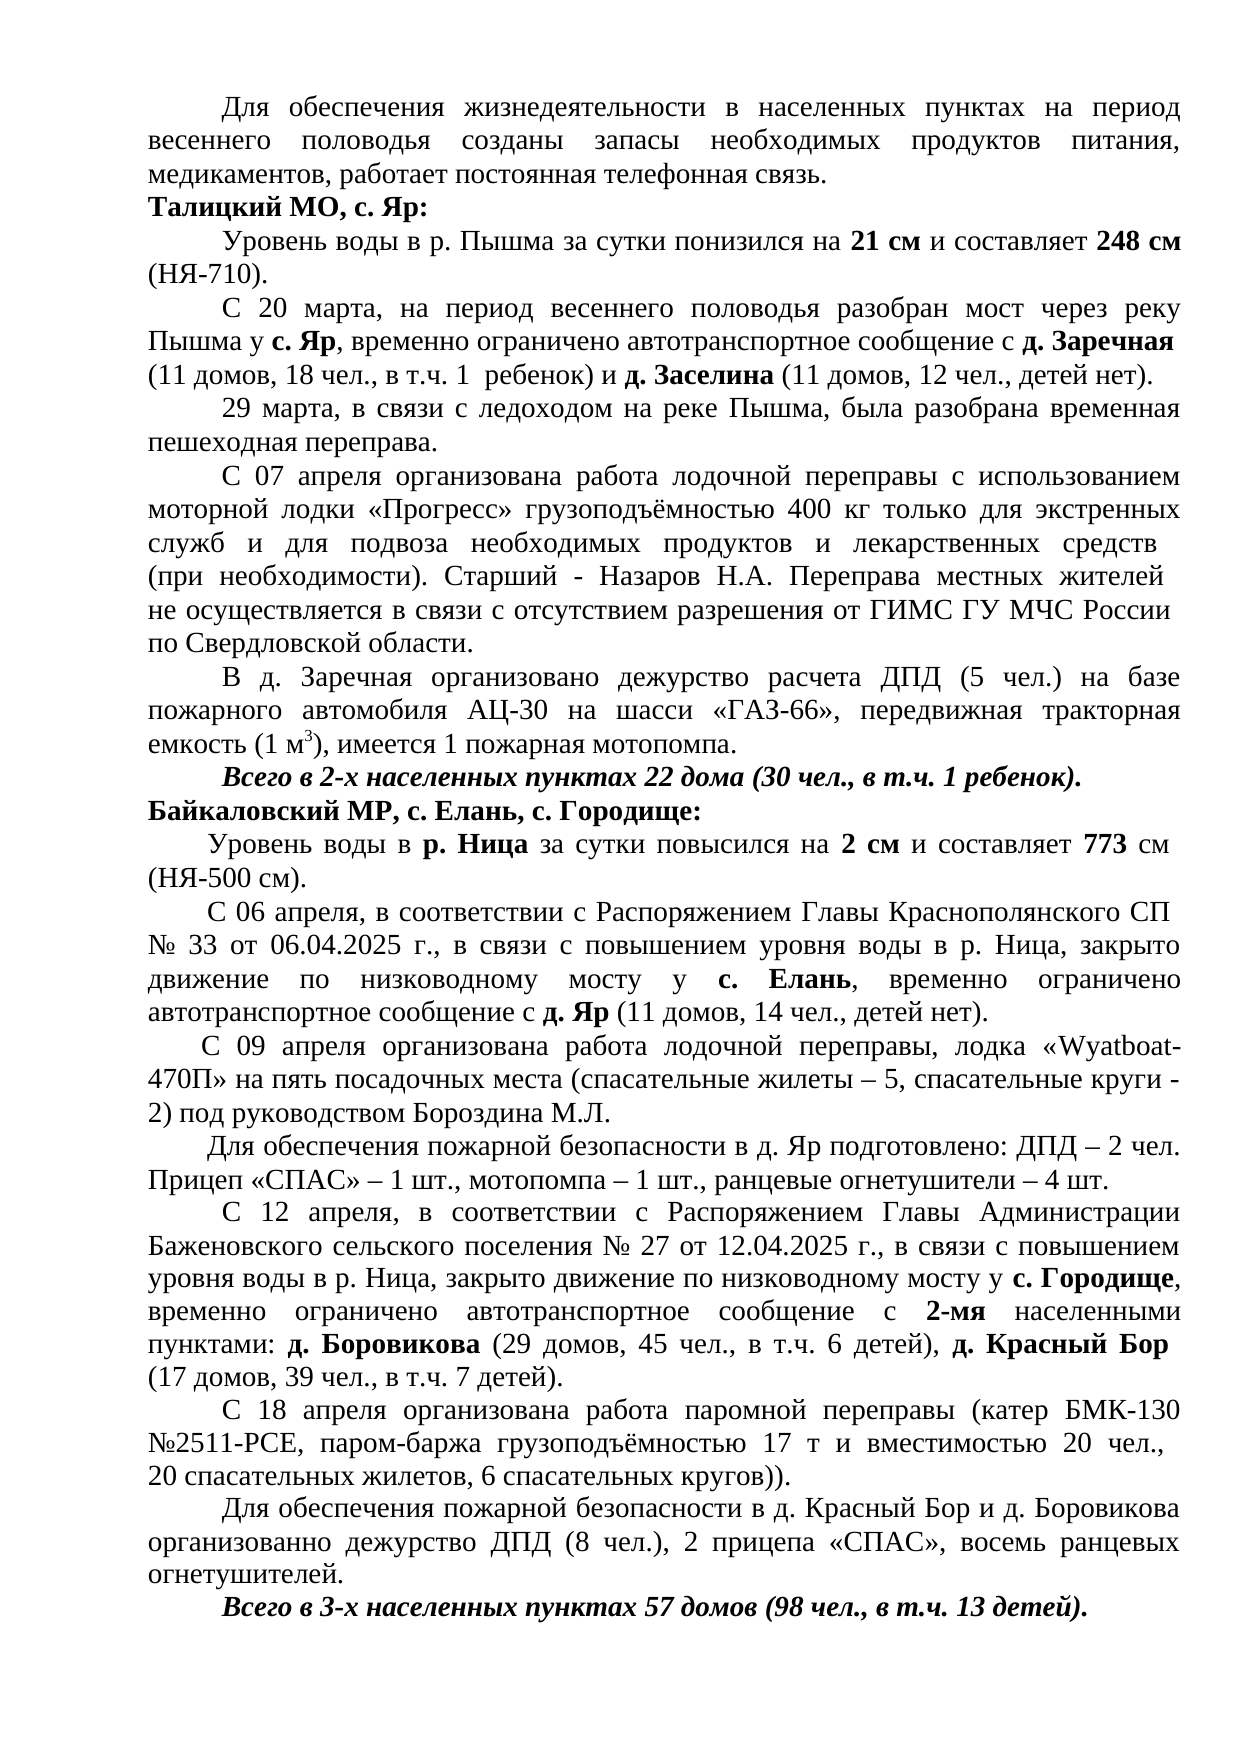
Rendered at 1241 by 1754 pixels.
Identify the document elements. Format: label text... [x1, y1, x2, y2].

text С 09 апреля организована работа лодочной переправы, лодка «Wyatboat-470П» на пять посадочных места (спасательные жилеты – 5, спасательные круги - 2) под руководством Бороздина М.Л. [148, 1028, 1181, 1128]
text С 06 апреля, в соответствии с Распоряжением Главы Краснополянского СП № 33 от 06.04.2025 г., в связи с повышением уровня воды в р. Ница, закрыто движение по низководному мосту у с. Елань, временно ограничено автотранспортное сообщение с д. Яр (11 домов, 14 чел., детей нет). [148, 894, 1181, 1028]
text Всего в 2-х населенных пунктах 22 дома (30 чел., в т.ч. 1 ребенок). [148, 759, 1181, 793]
text Всего в 3-х населенных пунктах 57 домов (98 чел., в т.ч. 13 детей). [148, 1590, 1181, 1623]
text С 18 апреля организована работа паромной переправы (катер БМК-130 №2511-РСЕ, паром-баржа грузоподъёмностью 17 т и вместимостью 20 чел., 20 спасательных жилетов, 6 спасательных кругов)). [148, 1393, 1181, 1492]
text 29 марта, в связи с ледоходом на реке Пышма, была разобрана временная пешеходная переправа. [148, 391, 1181, 458]
text С 07 апреля организована работа лодочной переправы с использованием моторной лодки «Прогресс» грузоподъёмностью 400 кг только для экстренных служб и для подвоза необходимых продуктов и лекарственных средств (при необходимости). Старший - Назаров Н.А. Переправа местных жителей не осуществляется в связи с отсутствием разрешения от ГИМС ГУ МЧС России по Свердловской области. [148, 458, 1181, 659]
text Для обеспечения пожарной безопасности в д. Красный Бор и д. Боровикова организованно дежурство ДПД (8 чел.), 2 прицепа «СПАС», восемь ранцевых огнетушителей. [148, 1492, 1181, 1590]
text Талицкий МО, с. Яр: [148, 189, 1181, 223]
text Уровень воды в р. Ница за сутки повысился на 2 см и составляет 773 см (НЯ-500 см). [148, 827, 1181, 894]
text Байкаловский МР, с. Елань, с. Городище: [148, 793, 1181, 827]
text С 20 марта, на период весеннего половодья разобран мост через реку Пышма у с. Яр, временно ограничено автотранспортное сообщение с д. Заречная (11 домов, 18 чел., в т.ч. 1 ребенок) и д. Заселина (11 домов, 12 чел., детей нет). [148, 290, 1181, 391]
text Уровень воды в р. Пышма за сутки понизился на 21 см и составляет 248 см (НЯ-710). [148, 223, 1181, 290]
text Для обеспечения жизнедеятельности в населенных пунктах на период весеннего половодья созданы запасы необходимых продуктов питания, медикаментов, работает постоянная телефонная связь. [148, 89, 1181, 189]
text Для обеспечения пожарной безопасности в д. Яр подготовлено: ДПД – 2 чел. Прицеп «СПАС» – 1 шт., мотопомпа – 1 шт., ранцевые огнетушители – 4 шт. [148, 1128, 1181, 1196]
text В д. Заречная организовано дежурство расчета ДПД (5 чел.) на базе пожарного автомобиля АЦ-30 на шасси «ГАЗ-66», передвижная тракторная емкость (1 м3), имеется 1 пожарная мотопомпа. [148, 659, 1181, 759]
text С 12 апреля, в соответствии с Распоряжением Главы Администрации Баженовского сельского поселения № 27 от 12.04.2025 г., в связи с повышением уровня воды в р. Ница, закрыто движение по низководному мосту у с. Городище, временно ограничено автотранспортное сообщение с 2-мя населенными пунктами: д. Боровикова (29 домов, 45 чел., в т.ч. 6 детей), д. Красный Бор (17 домов, 39 чел., в т.ч. 7 детей). [148, 1196, 1181, 1393]
